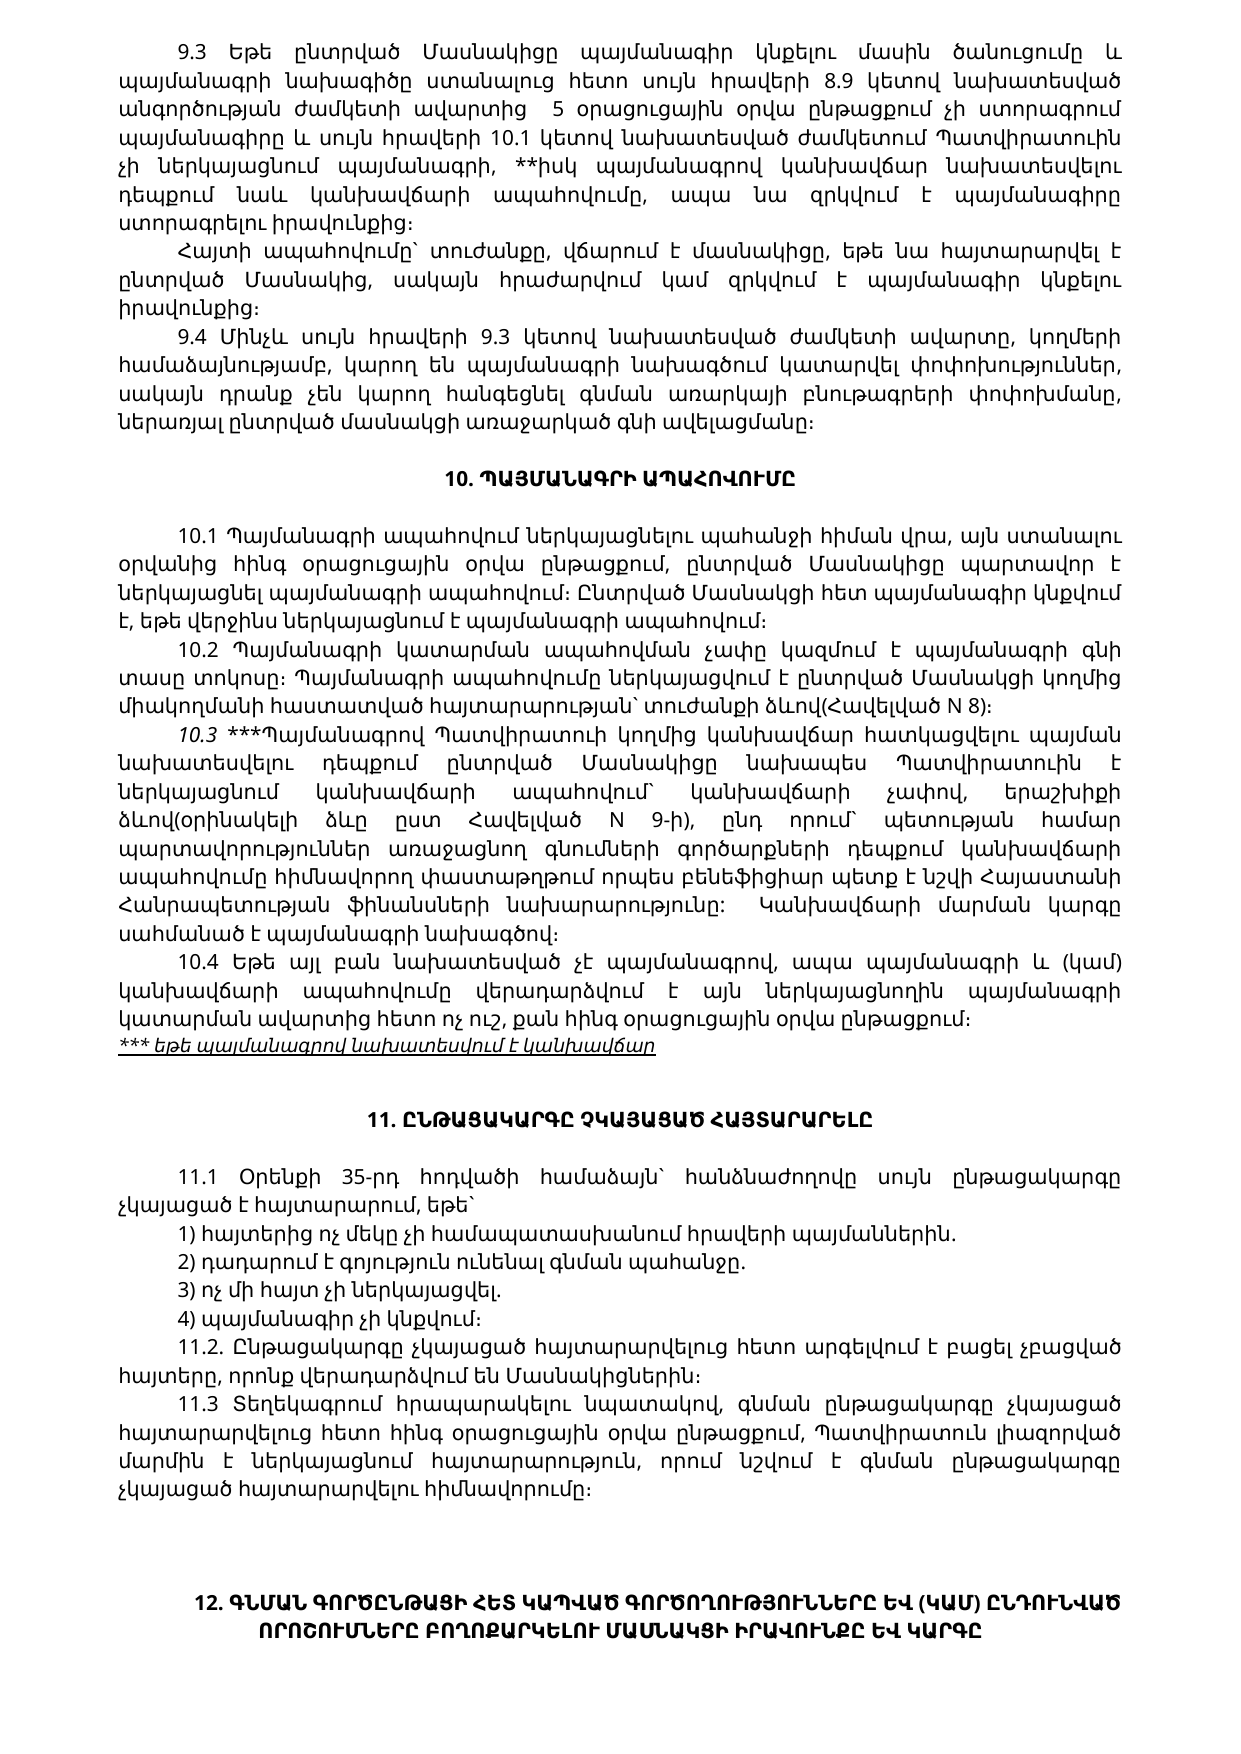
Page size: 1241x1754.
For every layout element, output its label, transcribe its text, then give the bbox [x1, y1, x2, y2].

text 11.3 Տեղեկագրում հրապարակելու նպատակով, գնման ընթացակարգը չկայացած հայտարարվելուց հետո հինգ օրացուցային օրվա ընթացքում, Պատվիրատուն լիազորված մարմին է ներկայացնում հայտարարություն, որում նշվում է գնման ընթացակարգը չկայացած հայտարարվելու հիմնավորումը։ [118, 1389, 1122, 1503]
text 10.1 Պայմանագրի ապահովում ներկայացնելու պահանջի հիման վրա, այն ստանալու օրվանից հինգ օրացուցային օրվա ընթացքում, ընտրված Մասնակիցը պարտավոր է ներկայացնել պայմանագրի ապահովում։ Ընտրված Մասնակցի հետ պայմանագիր կնքվում է, եթե վերջինս ներկայացնում է պայմանագրի ապահովում։ [118, 521, 1122, 635]
text 1) հայտերից ոչ մեկը չի համապատասխանում հրավերի պայմաններին. [118, 1219, 1122, 1247]
text 10. ՊԱՅՄԱՆԱԳՐԻ ԱՊԱՀՈՎՈՒՄԸ [118, 464, 1122, 492]
text 11. ԸՆԹԱՑԱԿԱՐԳԸ ՉԿԱՅԱՑԱԾ ՀԱՅՏԱՐԱՐԵԼԸ [118, 1105, 1122, 1133]
text 2) դադարում է գոյություն ունենալ գնման պահանջը. [118, 1247, 1122, 1276]
text Հայտի ապահովումը` տուժանքը, վճարում է մասնակիցը, եթե նա հայտարարվել է ընտրված Մասնակից, սակայն հրաժարվում կամ զրկվում է պայմանագիր կնքելու իրավունքից։ [118, 237, 1122, 322]
text 9.4 Մինչև սույն հրավերի 9.3 կետով նախատեսված ժամկետի ավարտը, կողմերի համաձայնությամբ, կարող են պայմանագրի նախագծում կատարվել փոփոխություններ, սակայն դրանք չեն կարող հանգեցնել գնման առարկայի բնութագրերի փոփոխմանը, ներառյալ ընտրված մասնակցի առաջարկած գնի ավելացմանը։ [118, 322, 1122, 436]
text 10.2 Պայմանագրի կատարման ապահովման չափը կազմում է պայմանագրի գնի տասը տոկոսը։ Պայմանագրի ապահովումը ներկայացվում է ընտրված Մասնակցի կողմից միակողմանի հաստատված հայտարարության` տուժանքի ձևով(Հավելված N 8)։ [118, 635, 1122, 720]
text 11.1 Օրենքի 35-րդ հոդվածի համաձայն` հանձնաժողովը սույն ընթացակարգը չկայացած է հայտարարում, եթե` [118, 1162, 1122, 1219]
text 4) պայմանագիր չի կնքվում։ [118, 1304, 1122, 1332]
text 12. ԳՆՄԱՆ ԳՈՐԾԸՆԹԱՑԻ ՀԵՏ ԿԱՊՎԱԾ ԳՈՐԾՈՂՈՒԹՅՈՒՆՆԵՐԸ ԵՎ (ԿԱՄ) ԸՆԴՈՒՆՎԱԾ ՈՐՈՇՈՒՄՆԵՐԸ ԲՈՂՈՔԱՐԿԵԼՈՒ ՄԱՍՆԱԿՑԻ ԻՐԱՎՈՒՆՔԸ ԵՎ ԿԱՐԳԸ [118, 1588, 1122, 1645]
text 11.2. Ընթացակարգը չկայացած հայտարարվելուց հետո արգելվում է բացել չբացված հայտերը, որոնք վերադարձվում են Մասնակիցներին։ [118, 1332, 1122, 1389]
text 10.3 ***Պայմանագրով Պատվիրատուի կողմից կանխավճար հատկացվելու պայման նախատեսվելու դեպքում ընտրված Մասնակիցը նախապես Պատվիրատուին է ներկայացնում կանխավճարի ապահովում` կանխավճարի չափով, երաշխիքի ձևով(օրինակելի ձևը ըստ Հավելված N 9-ի), ընդ որում` պետության համար պարտավորություններ առաջացնող գնումների գործարքների դեպքում կանխավճարի ապահովումը հիմնավորող փաստաթղթում որպես բենեֆիցիար պետք է նշվի Հայաստանի Հանրապետության ֆինանսների նախարարությունը: Կանխավճարի մարման կարգը սահմանած է պայմանագրի նախագծով։ [118, 720, 1122, 947]
text 10.4 Եթե այլ բան նախատեսված չէ պայմանագրով, ապա պայմանագրի և (կամ) կանխավճարի ապահովումը վերադարձվում է այն ներկայացնողին պայմանագրի կատարման ավարտից հետո ոչ ուշ, քան հինգ օրացուցային օրվա ընթացքում։ [118, 947, 1122, 1033]
text *** եթե պայմանագրով նախատեսվում է կանխավճար [118, 1033, 1123, 1058]
text 3) ոչ մի հայտ չի ներկայացվել. [118, 1276, 1122, 1304]
text 9.3 Եթե ընտրված Մասնակիցը պայմանագիր կնքելու մասին ծանուցումը և պայմանագրի նախագիծը ստանալուց հետո սույն հրավերի 8.9 կետով նախատեսված անգործության ժամկետի ավարտից 5 օրացուցային օրվա ընթացքում չի ստորագրում պայմանագիրը և սույն հրավերի 10.1 կետով նախատեսված ժամկետում Պատվիրատուին չի ներկայացնում պայմանագրի, **իսկ պայմանագրով կանխավճար նախատեսվելու դեպքում նաև կանխավճարի ապահովումը, ապա նա զրկվում է պայմանագիրը ստորագրելու իրավունքից։ [118, 37, 1122, 237]
